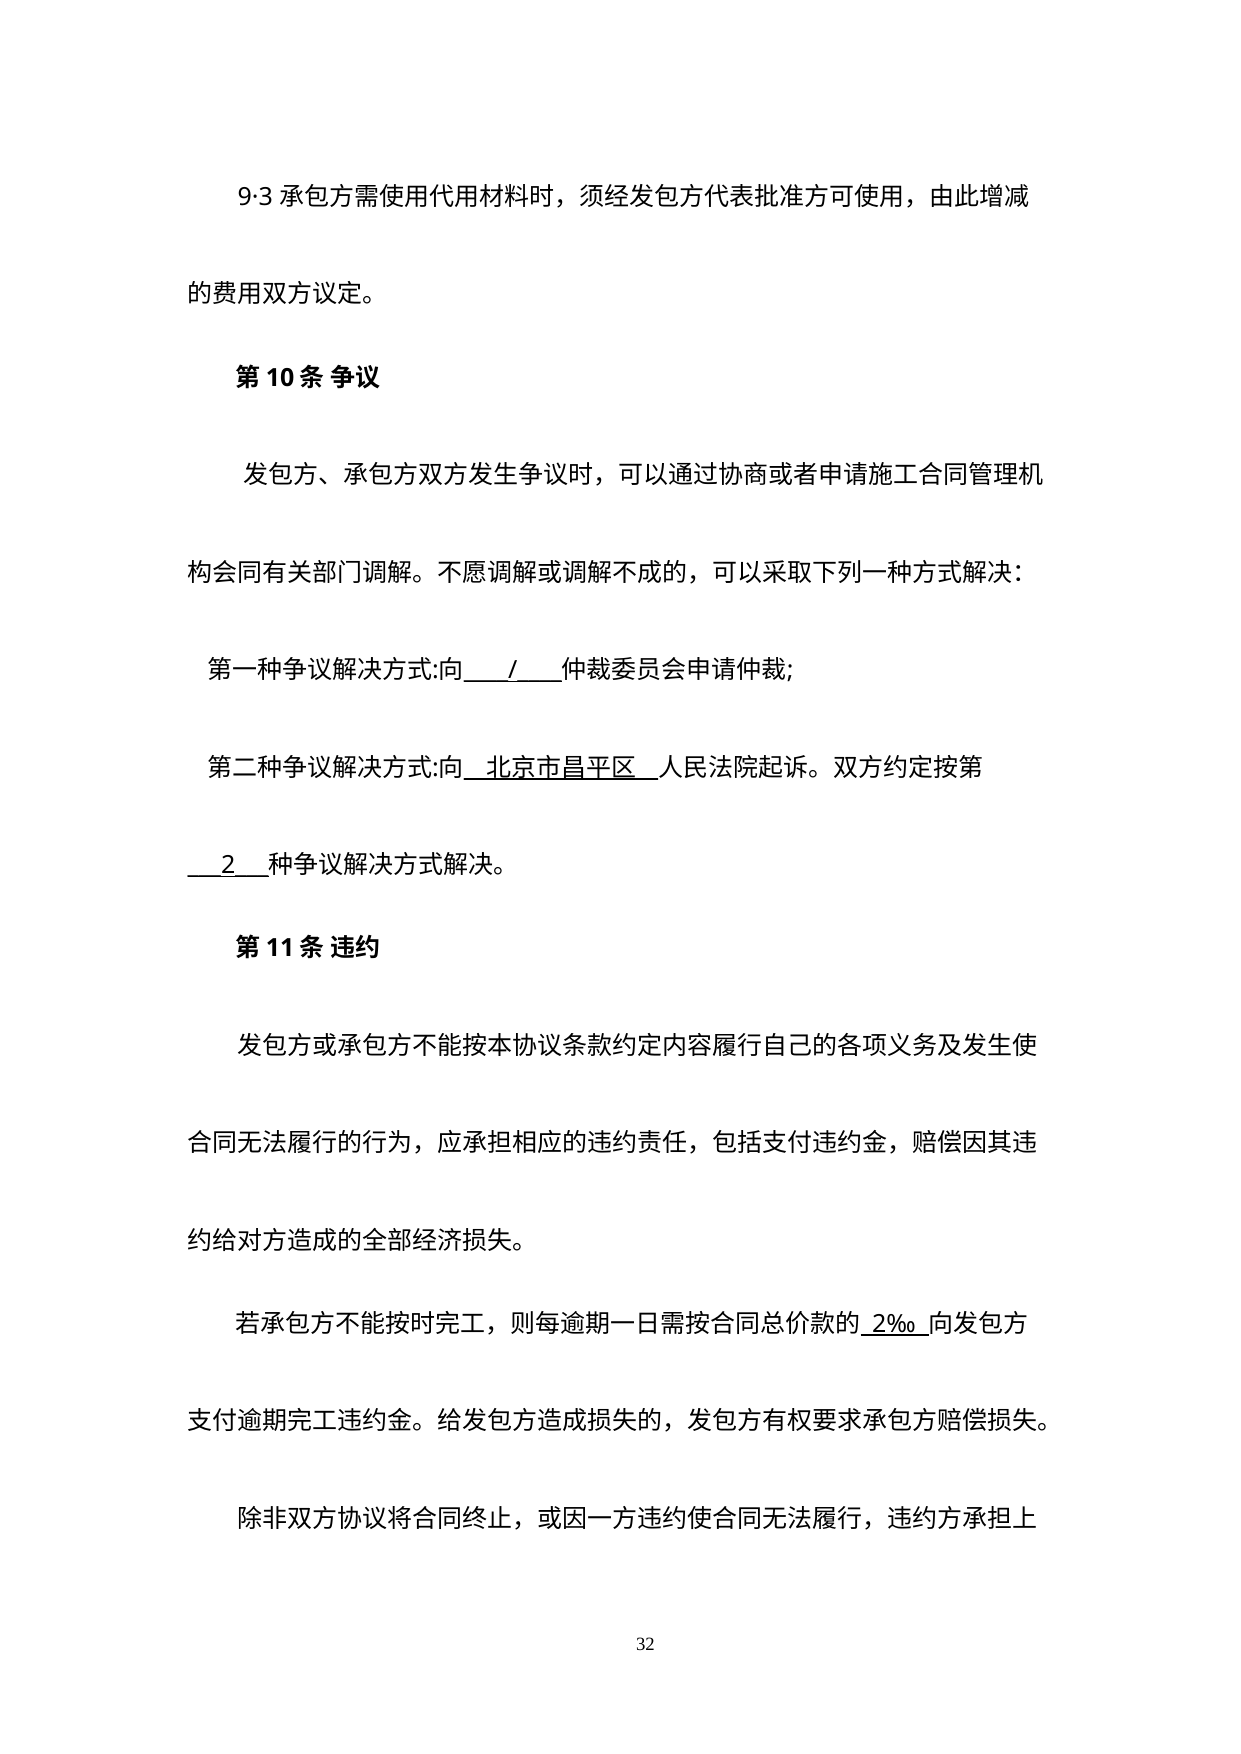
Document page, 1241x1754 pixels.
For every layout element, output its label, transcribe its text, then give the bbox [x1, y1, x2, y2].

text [187, 162, 1053, 324]
text 第10条 争议 发包方、承包方双方发生争议时，可以通过协商或者申请施工合同管理机构会同有关部门调解。不愿调解或调解不成的，可以采取下列一种方式解决： 第一种争议解决方式:向____/____仲裁委员会申请仲裁; 第二种争议解决方式:向__北京市昌平区__人民法院起诉。双方约定按第___2___种争议解决方式解决。 [187, 343, 1053, 895]
text 第11条 违约 发包方或承包方不能按本协议条款约定内容履行自己的各项义务及发生使合同无法履行的行为，应承担相应的违约责任，包括支付违约金，赔偿因其违约给对方造成的全部经济损失。 [187, 913, 1053, 1271]
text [187, 1289, 1053, 1549]
